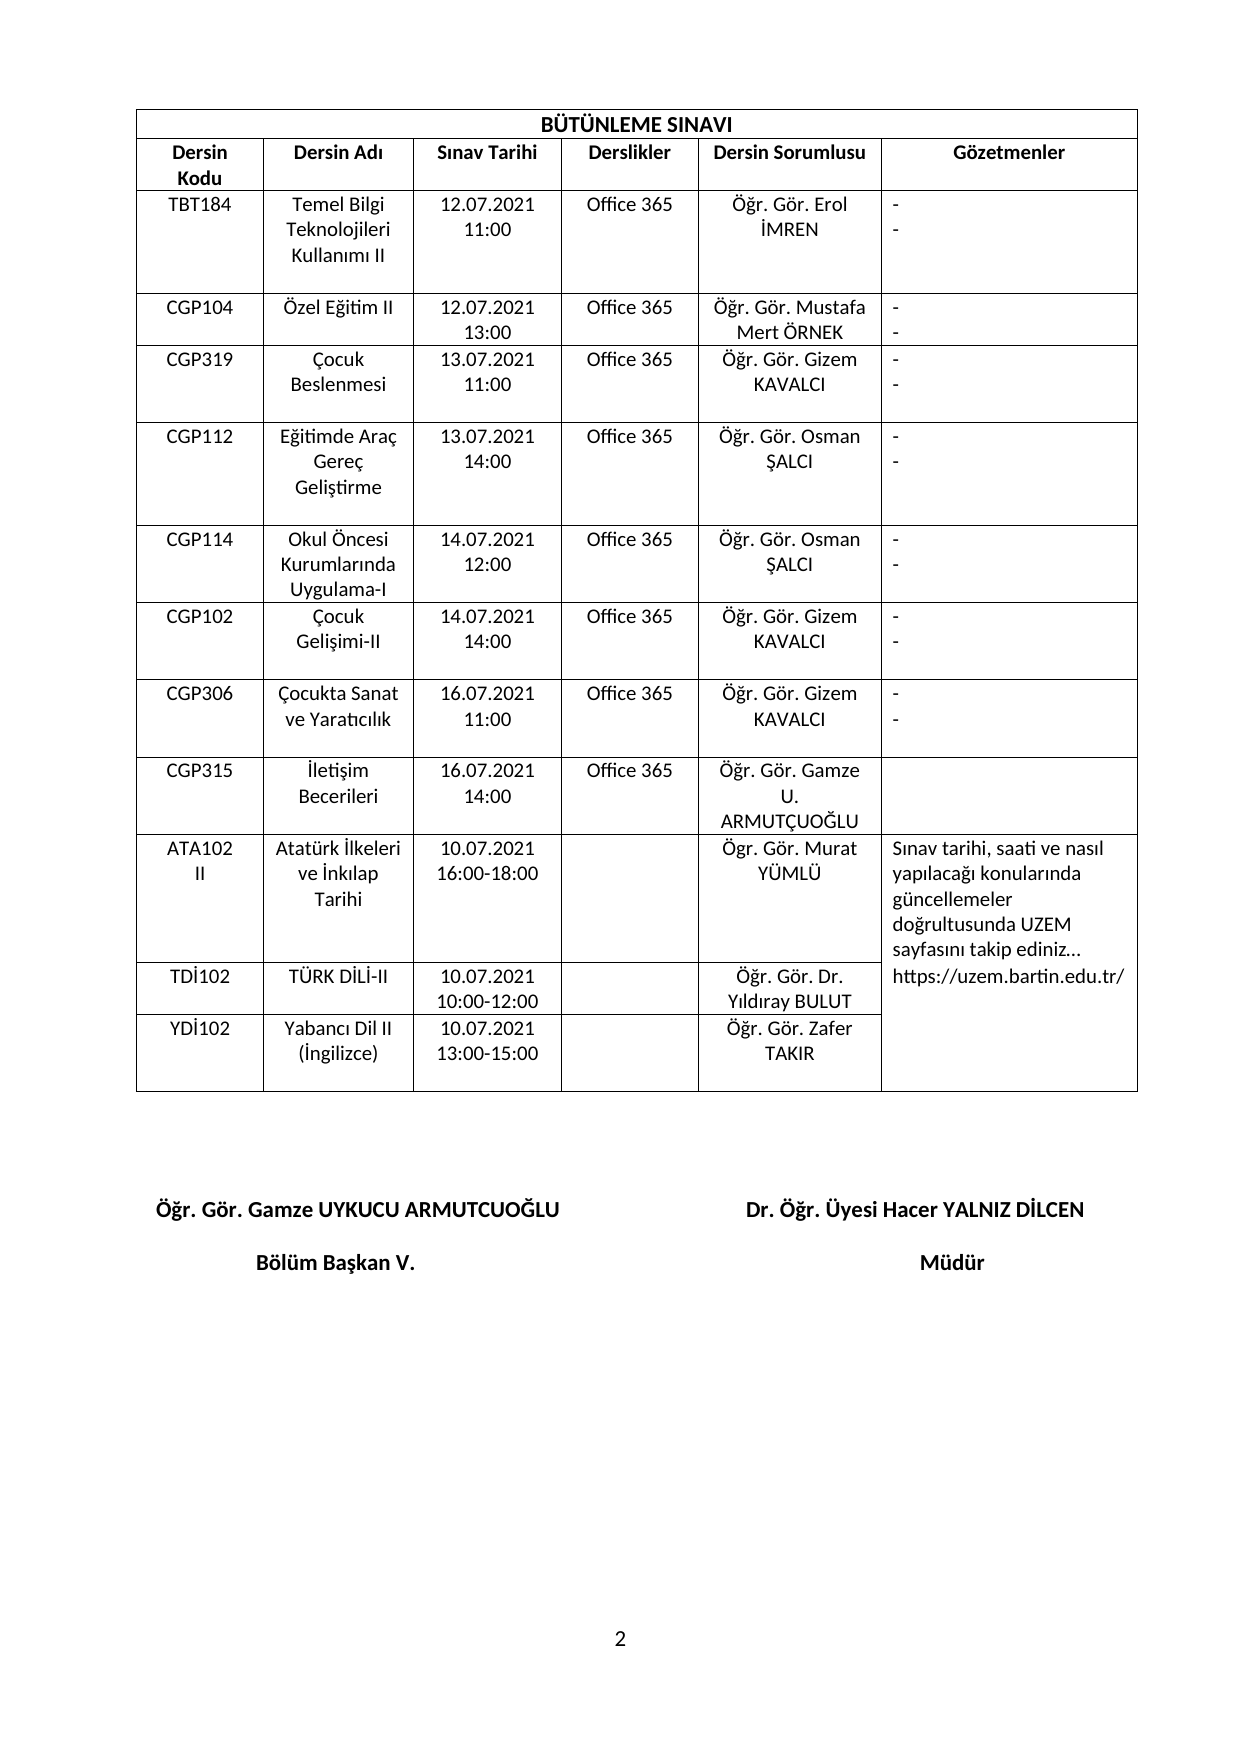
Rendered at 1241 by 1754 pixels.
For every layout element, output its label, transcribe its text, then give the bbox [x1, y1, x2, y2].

table_cell Office 365 [562, 526, 698, 602]
table_cell [882, 1014, 1137, 1091]
table_cell Çocuk Gelişimi-II [264, 603, 413, 679]
table_cell Dersin Kodu [137, 139, 263, 190]
table_cell TBT184 [137, 191, 263, 293]
table_cell Office 365 [562, 603, 698, 679]
table_cell 10.07.2021 13:00-15:00 [414, 1015, 561, 1091]
table_cell - - [882, 346, 1137, 422]
table_cell 10.07.2021 10:00-12:00 [414, 963, 561, 1014]
table_cell Dersin Sorumlusu [699, 139, 881, 190]
table_cell İletişim Becerileri [264, 758, 413, 834]
table_cell Öğr. Gör. Gizem KAVALCI [699, 346, 881, 422]
table_cell [562, 963, 698, 1014]
text Bölüm Başkan V. Müdür [148, 1248, 1093, 1276]
table_cell [562, 835, 698, 962]
table_cell 12.07.2021 13:00 [414, 294, 561, 345]
table_cell Atatürk İlkeleri ve İnkılap Tarihi [264, 835, 413, 962]
table_cell CGP315 [137, 758, 263, 834]
table_cell Öğr. Gör. Dr. Yıldıray BULUT [699, 963, 881, 1014]
table_cell Eğitimde Araç Gereç Geliştirme [264, 423, 413, 525]
table_cell Öğr. Gör. Gizem KAVALCI [699, 603, 881, 679]
table_cell Öğr. Gör. Gamze U. ARMUTÇUOĞLU [699, 758, 881, 834]
table_cell CGP114 [137, 526, 263, 602]
table_cell - - [882, 423, 1137, 525]
table_cell https://uzem.bartin.edu.tr/ [882, 962, 1137, 1014]
table_cell Derslikler [562, 139, 698, 190]
table_header BÜTÜNLEME SINAVI [137, 110, 1137, 138]
table_cell Office 365 [562, 294, 698, 345]
text Öğr. Gör. Gamze UYKUCU ARMUTCUOĞLU Dr. Öğr. Üyesi Hacer YALNIZ DİLCEN [148, 1195, 1093, 1223]
table_cell Office 365 [562, 423, 698, 525]
table_cell Çocukta Sanat ve Yaratıcılık [264, 680, 413, 757]
table_cell Office 365 [562, 758, 698, 834]
table_cell 13.07.2021 11:00 [414, 346, 561, 422]
table_cell Çocuk Beslenmesi [264, 346, 413, 422]
table_cell Temel Bilgi Teknolojileri Kullanımı II [264, 191, 413, 293]
table_cell Öğr. Gör. Osman ŞALCI [699, 526, 881, 602]
table_cell - - [882, 603, 1137, 679]
table_cell 16.07.2021 14:00 [414, 758, 561, 834]
table_cell Sınav Tarihi [414, 139, 561, 190]
table_cell - - [882, 294, 1137, 345]
table_cell Yabancı Dil II (İngilizce) [264, 1015, 413, 1091]
table_cell Gözetmenler [882, 139, 1137, 190]
table_cell Özel Eğitim II [264, 294, 413, 345]
table_cell Office 365 [562, 191, 698, 293]
table_cell 14.07.2021 12:00 [414, 526, 561, 602]
table_cell 13.07.2021 14:00 [414, 423, 561, 525]
table_cell Okul Öncesi Kurumlarında Uygulama-I [264, 526, 413, 602]
table_cell CGP306 [137, 680, 263, 757]
table_cell 14.07.2021 14:00 [414, 603, 561, 679]
table_cell CGP319 [137, 346, 263, 422]
table_cell TÜRK DİLİ-II [264, 963, 413, 1014]
table_cell Sınav tarihi, saati ve nasıl yapılacağı konularında güncellemeler doğrultusunda UZEM sayfasını takip ediniz… [882, 835, 1137, 962]
table_cell Öğr. Gör. Osman ŞALCI [699, 423, 881, 525]
table_cell 12.07.2021 11:00 [414, 191, 561, 293]
table_cell Office 365 [562, 680, 698, 757]
table_cell CGP102 [137, 603, 263, 679]
table_cell Öğr. Gör. Erol İMREN [699, 191, 881, 293]
table_cell CGP104 [137, 294, 263, 345]
table_cell 16.07.2021 11:00 [414, 680, 561, 757]
table_cell 10.07.2021 16:00-18:00 [414, 835, 561, 962]
table_cell - - [882, 526, 1137, 602]
table_cell [562, 1015, 698, 1091]
table_cell CGP112 [137, 423, 263, 525]
table_cell Öğr. Gör. Gizem KAVALCI [699, 680, 881, 757]
table_cell Öğr. Gör. Zafer TAKIR [699, 1015, 881, 1091]
table_cell - - [882, 680, 1137, 757]
table_cell - - [882, 191, 1137, 293]
table_cell Öğr. Gör. Mustafa Mert ÖRNEK [699, 294, 881, 345]
table_cell Ögr. Gör. Murat YÜMLÜ [699, 835, 881, 962]
table_cell YDİ102 [137, 1015, 263, 1091]
table_cell [882, 758, 1137, 834]
table_cell Dersin Adı [264, 139, 413, 190]
table_cell ATA102 II [137, 835, 263, 962]
table_cell Office 365 [562, 346, 698, 422]
table_cell TDİ102 [137, 963, 263, 1014]
